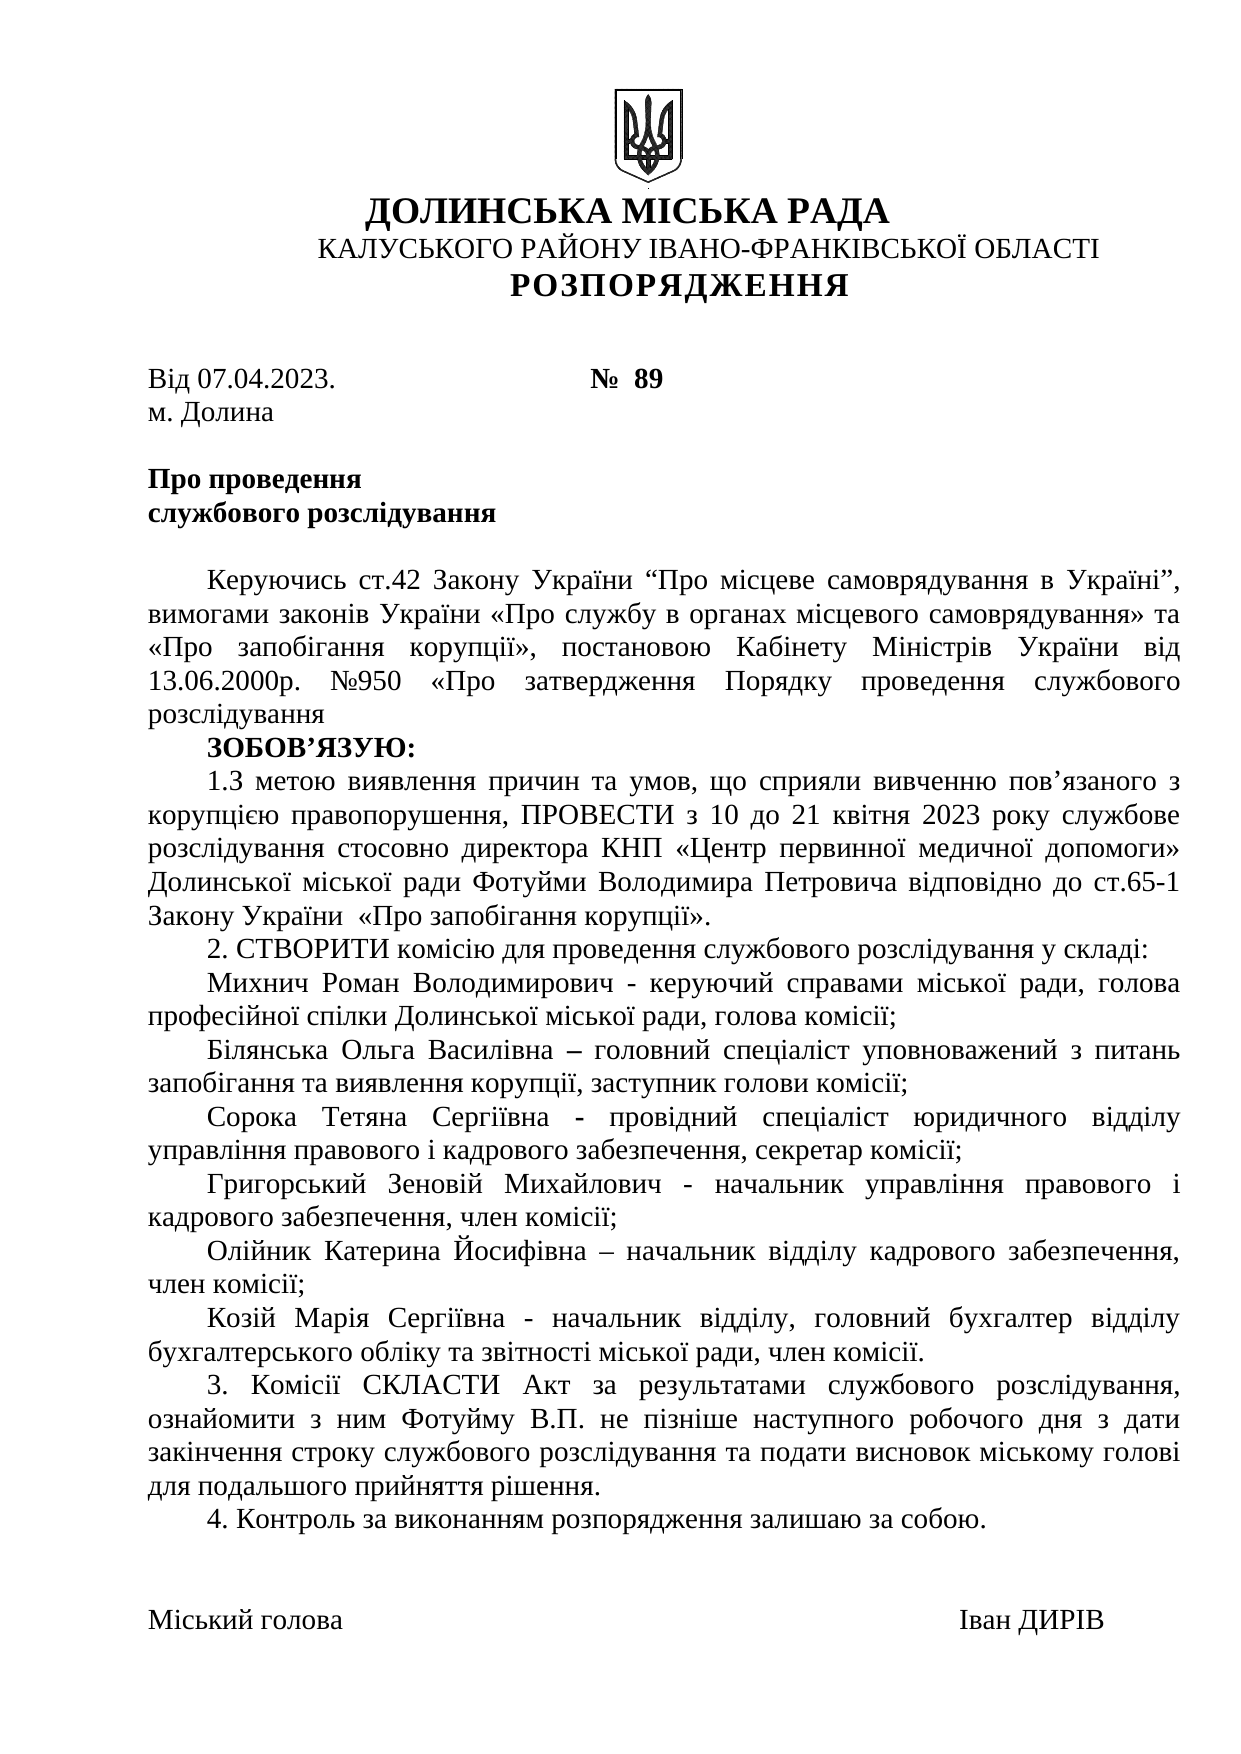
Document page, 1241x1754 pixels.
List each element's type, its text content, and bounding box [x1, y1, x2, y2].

text Міський голова Іван ДИРІВ [148, 1602, 1152, 1636]
text 4. Контроль за виконанням розпорядження залишаю за собою. [148, 1501, 1181, 1535]
text Олійник Катерина Йосифівна – начальник відділу кадрового забезпечення, член комісії; [148, 1233, 1181, 1300]
table_header Про проведення службового розслідування [136, 462, 591, 562]
text Долинська міська рада [148, 188, 1107, 232]
subtitle Від 07.04.2023. № 89 [148, 361, 1152, 394]
text Білянська Ольга Василівна – головний спеціаліст уповноважений з питань запобігання та виявлення корупції, заступник голови комісії; [148, 1032, 1181, 1099]
text Михнич Роман Володимирович - керуючий справами міської ради, голова професійної спілки Долинської міської ради, голова комісії; [148, 965, 1181, 1032]
text Сорока Тетяна Сергіївна - провідний спеціаліст юридичного відділу управління правового і кадрового забезпечення, секретар комісії; [148, 1099, 1181, 1166]
text Григорський Зеновій Михайлович - начальник управління правового і кадрового забезпечення, член комісії; [148, 1166, 1181, 1233]
text 2. СТВОРИТИ комісію для проведення службового розслідування у складі: [207, 931, 1181, 965]
text РОЗПОРЯДЖЕННЯ [148, 265, 1152, 303]
text 3. Комісії СКЛАСТИ Акт за результатами службового розслідування, ознайомити з ним Фотуйму В.П. не пізніше наступного робочого дня з дати закінчення строку службового розслідування та подати висновок міському голові для подальшого прийняття рішення. [148, 1367, 1181, 1501]
text Калуського району Івано-Франківської області [207, 232, 1152, 265]
text Керуючись ст.42 Закону України “Про місцеве самоврядування в Україні”, вимогами законів України «Про службу в органах місцевого самоврядування» та «Про запобігання корупції», постановою Кабінету Міністрів України від 13.06.2000р. №950 «Про затвердження Порядку проведення службового розслідування [148, 562, 1181, 730]
text 1.З метою виявлення причин та умов, що сприяли вивченню пов’язаного з корупцією правопорушення, ПРОВЕСТИ з 10 до 21 квітня 2023 року службове розслідування стосовно директора КНП «Центр первинної медичної допомоги» Долинської міської ради Фотуйми Володимира Петровича відповідно до ст.65-1 Закону України «Про запобігання корупції». [148, 763, 1181, 931]
text м. Долина [148, 394, 1152, 428]
text Козій Марія Сергіївна - начальник відділу, головний бухгалтер відділу бухгалтерського обліку та звітності міської ради, член комісії. [148, 1300, 1181, 1367]
text ЗОБОВ’ЯЗУЮ: [148, 730, 1181, 763]
